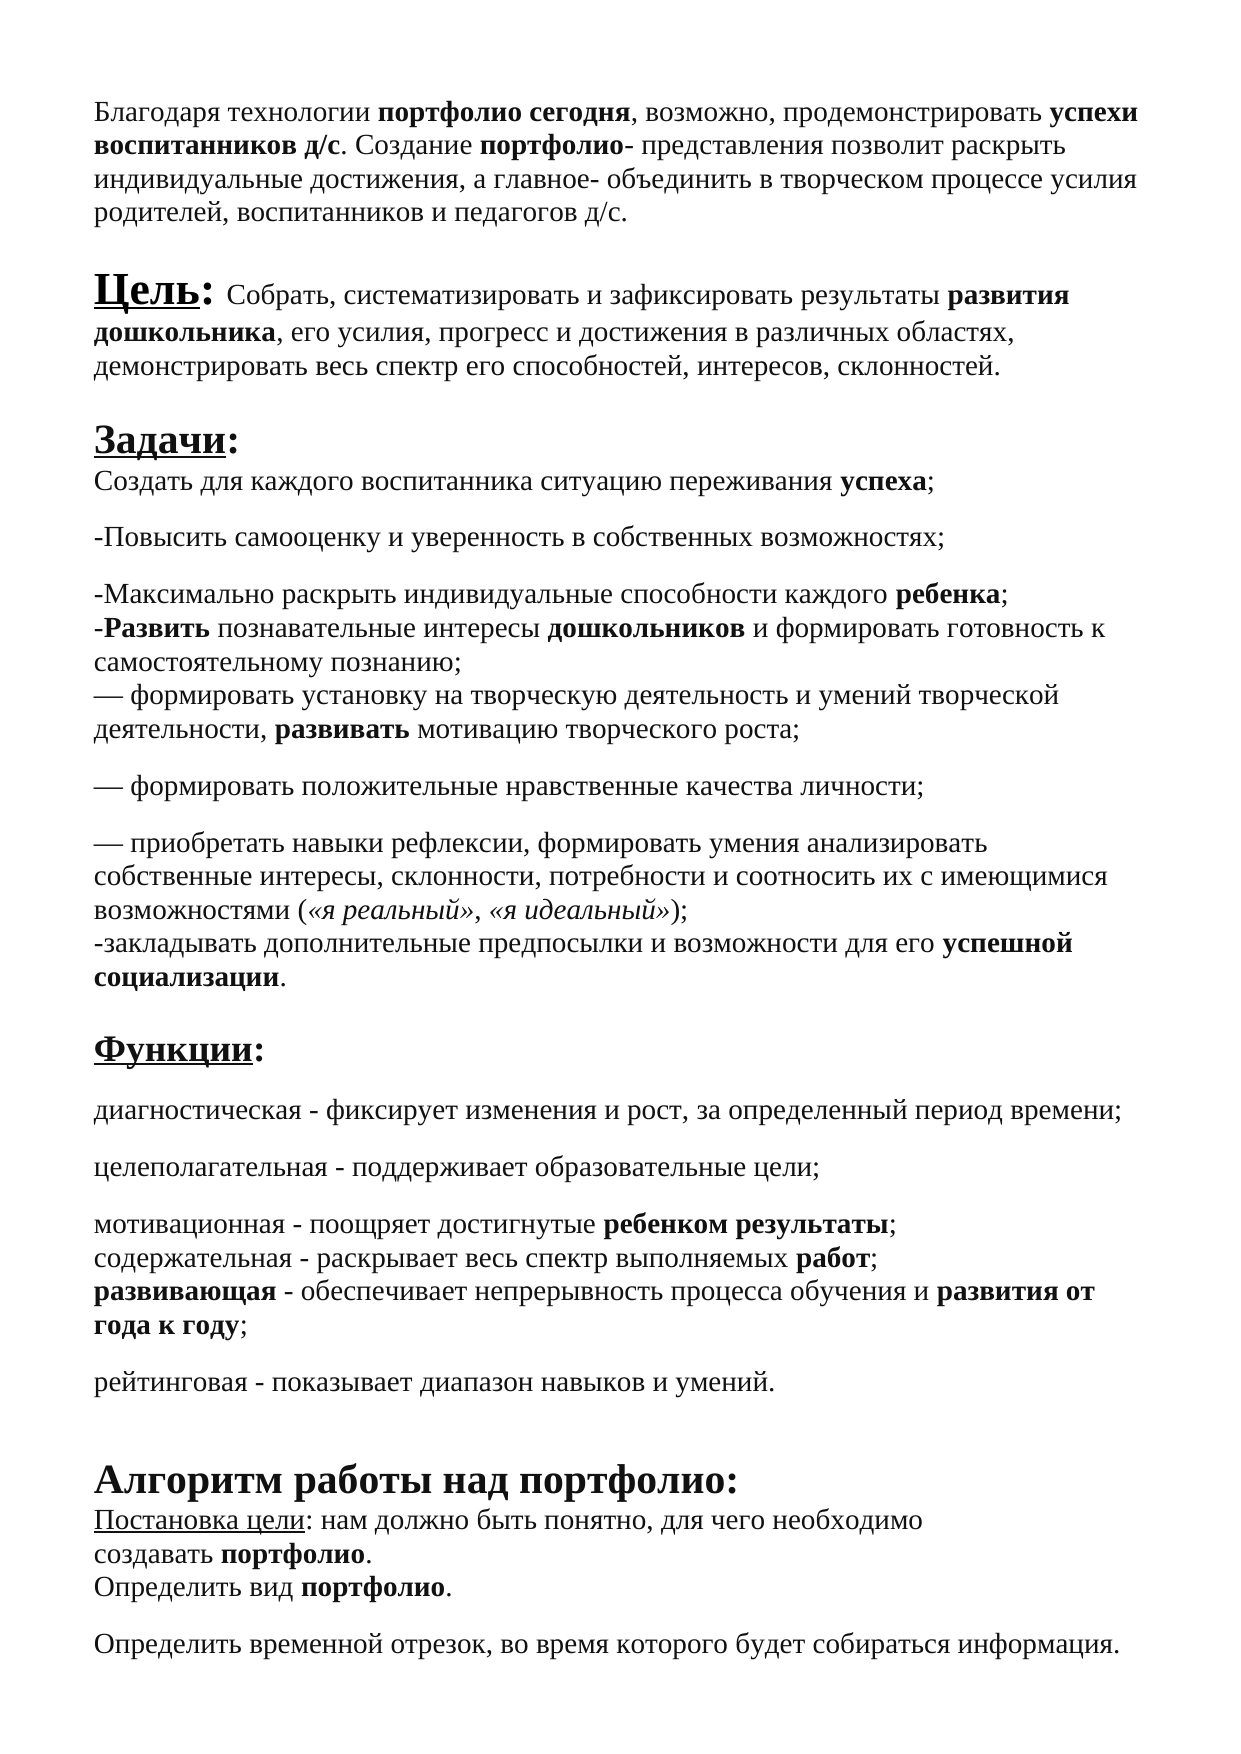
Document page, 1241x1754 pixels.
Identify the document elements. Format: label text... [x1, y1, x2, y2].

text Определить вид портфолио. [94, 1569, 1152, 1603]
text — приобретать навыки рефлексии, формировать умения анализировать собственные интересы, склонности, потребности и соотносить их с имеющимися возможностями («я реальный», «я идеальный»); [94, 825, 1152, 925]
text диагностическая - фиксирует изменения и рост, за определенный период времени; [94, 1092, 1152, 1126]
text — формировать установку на творческую деятельность и умений творческой деятельности, развивать мотивацию творческого роста; [94, 677, 1152, 744]
text Создать для каждого воспитанника ситуацию переживания успеха; [94, 463, 1152, 496]
text содержательная - раскрывает весь спектр выполняемых работ; [94, 1240, 1152, 1273]
text рейтинговая - показывает диапазон навыков и умений. [94, 1364, 1152, 1398]
text Благодаря технологии портфолио сегодня, возможно, продемонстрировать успехи воспитанников д/с. Создание портфолио- представления позволит раскрыть индивидуальные достижения, а главное- объединить в творческом процессе усилия родителей, воспитанников и педагогов д/с. [94, 94, 1152, 228]
text целеполагательная - поддерживает образовательные цели; [94, 1149, 1152, 1183]
text Алгоритм работы над портфолио: [94, 1454, 1152, 1502]
text развивающая - обеспечивает непрерывность процесса обучения и развития от года к году; [94, 1273, 1152, 1341]
text -Повысить самооценку и уверенность в собственных возможностях; [94, 519, 1152, 553]
text — формировать положительные нравственные качества личности; [94, 768, 1152, 801]
text Определить временной отрезок, во время которого будет собираться информация. [94, 1627, 1152, 1660]
text -Развить познавательные интересы дошкольников и формировать готовность к самостоятельному познанию; [94, 610, 1152, 677]
text мотивационная - поощряет достигнутые ребенком результаты; [94, 1206, 1152, 1240]
text -Максимально раскрыть индивидуальные способности каждого ребенка; [94, 577, 1152, 610]
text -закладывать дополнительные предпосылки и возможности для его успешной социализации. [94, 925, 1152, 992]
text Функции: [94, 1026, 1152, 1069]
text Постановка цели: нам должно быть понятно, для чего необходимо создавать портфолио. [94, 1502, 1152, 1569]
text Цель: Собрать, систематизировать и зафиксировать результаты развития дошкольника, его усилия, прогресс и достижения в различных областях, демонстрировать весь спектр его способностей, интересов, склонностей. [94, 261, 1152, 381]
text Задачи: [94, 415, 1152, 463]
